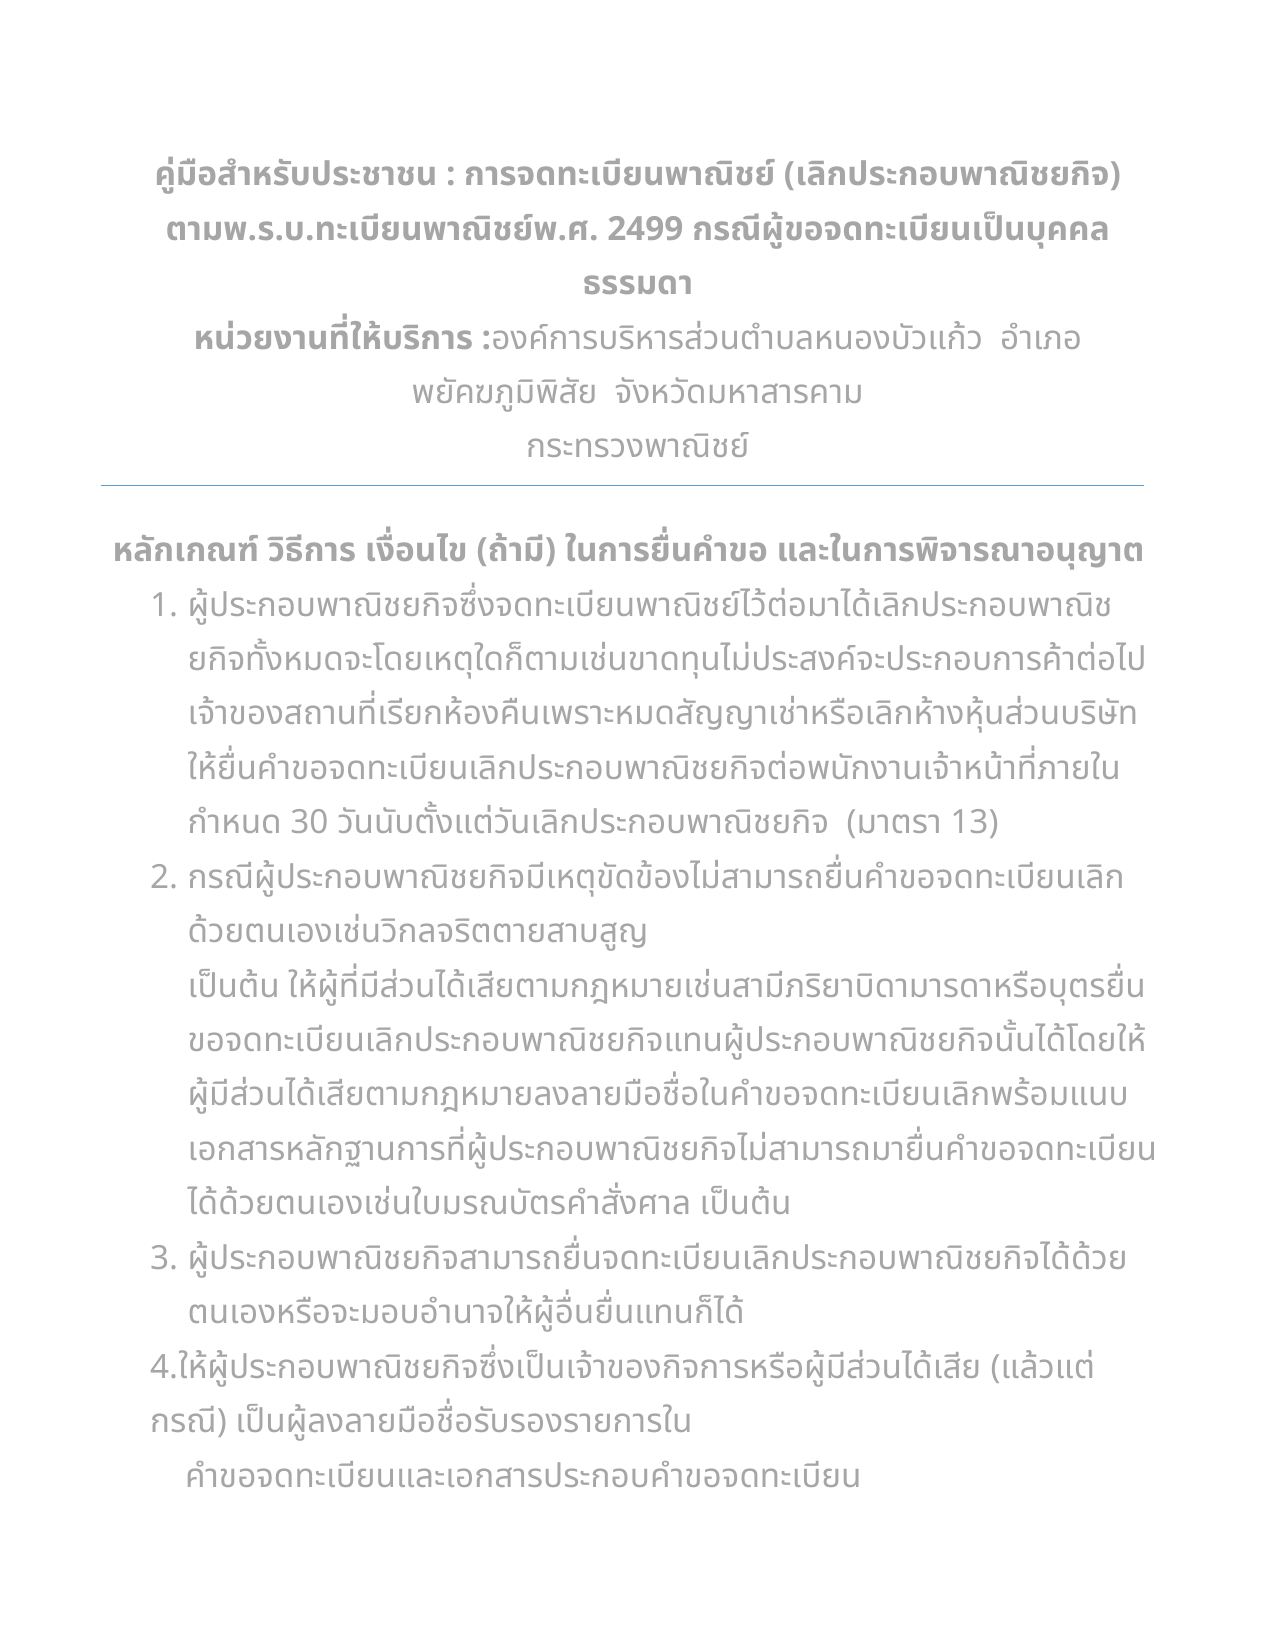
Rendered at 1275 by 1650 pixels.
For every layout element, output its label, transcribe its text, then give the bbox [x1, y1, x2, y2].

list กรณีผู้ประกอบพาณิชยกิจมีเหตุขัดข้องไม่สามารถยื่นคำขอจดทะเบียนเลิกด้วยตนเองเช่นวิกลจริตตายสาบสูญ [150, 853, 1162, 958]
text คู่มือสำหรับประชาชน : การจดทะเบียนพาณิชย์ (เลิกประกอบพาณิชยกิจ) ตามพ.ร.บ.ทะเบียนพาณิชย์พ.ศ. 2499 กรณีผู้ขอจดทะเบียนเป็นบุคคลธรรมดา [112, 150, 1162, 309]
text หน่วยงานที่ให้บริการ :องค์การบริหารส่วนตำบลหนองบัวแก้ว อำเภอพยัคฆภูมิพิสัย จังหวัดมหาสารคาม [112, 313, 1162, 418]
list เป็นต้น ให้ผู้ที่มีส่วนได้เสียตามกฎหมายเช่นสามีภริยาบิดามารดาหรือบุตรยื่นขอจดทะเบียนเลิกประกอบพาณิชยกิจแทนผู้ประกอบพาณิชยกิจนั้นได้โดยให้ผู้มีส่วนได้เสียตามกฎหมายลงลายมือชื่อในคำขอจดทะเบียนเลิกพร้อมแนบเอกสารหลักฐานการที่ผู้ประกอบพาณิชยกิจไม่สามารถมายื่นคำขอจดทะเบียนได้ด้วยตนเองเช่นใบมรณบัตรคำสั่งศาล เป็นต้น [187, 962, 1162, 1229]
list ผู้ประกอบพาณิชยกิจซึ่งจดทะเบียนพาณิชย์ไว้ต่อมาได้เลิกประกอบพาณิชยกิจทั้งหมดจะโดยเหตุใดก็ตามเช่นขาดทุนไม่ประสงค์จะประกอบการค้าต่อไปเจ้าของสถานที่เรียกห้องคืนเพราะหมดสัญญาเช่าหรือเลิกห้างหุ้นส่วนบริษัทให้ยื่นคำขอจดทะเบียนเลิกประกอบพาณิชยกิจต่อพนักงานเจ้าหน้าที่ภายในกำหนด 30 วันนับตั้งแต่วันเลิกประกอบพาณิชยกิจ (มาตรา 13) [150, 580, 1162, 849]
list ผู้ประกอบพาณิชยกิจสามารถยื่นจดทะเบียนเลิกประกอบพาณิชยกิจได้ด้วยตนเองหรือจะมอบอำนาจให้ผู้อื่นยื่นแทนก็ได้ [150, 1233, 1162, 1338]
text 4.ให้ผู้ประกอบพาณิชยกิจซึ่งเป็นเจ้าของกิจการหรือผู้มีส่วนได้เสีย (แล้วแต่กรณี) เป็นผู้ลงลายมือชื่อรับรองรายการใน [150, 1342, 1162, 1448]
text หลักเกณฑ์ วิธีการ เงื่อนไข (ถ้ามี) ในการยื่นคำขอ และในการพิจารณาอนุญาต [112, 526, 1162, 576]
text กระทรวงพาณิชย์ [112, 422, 1162, 473]
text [150, 1452, 1162, 1551]
